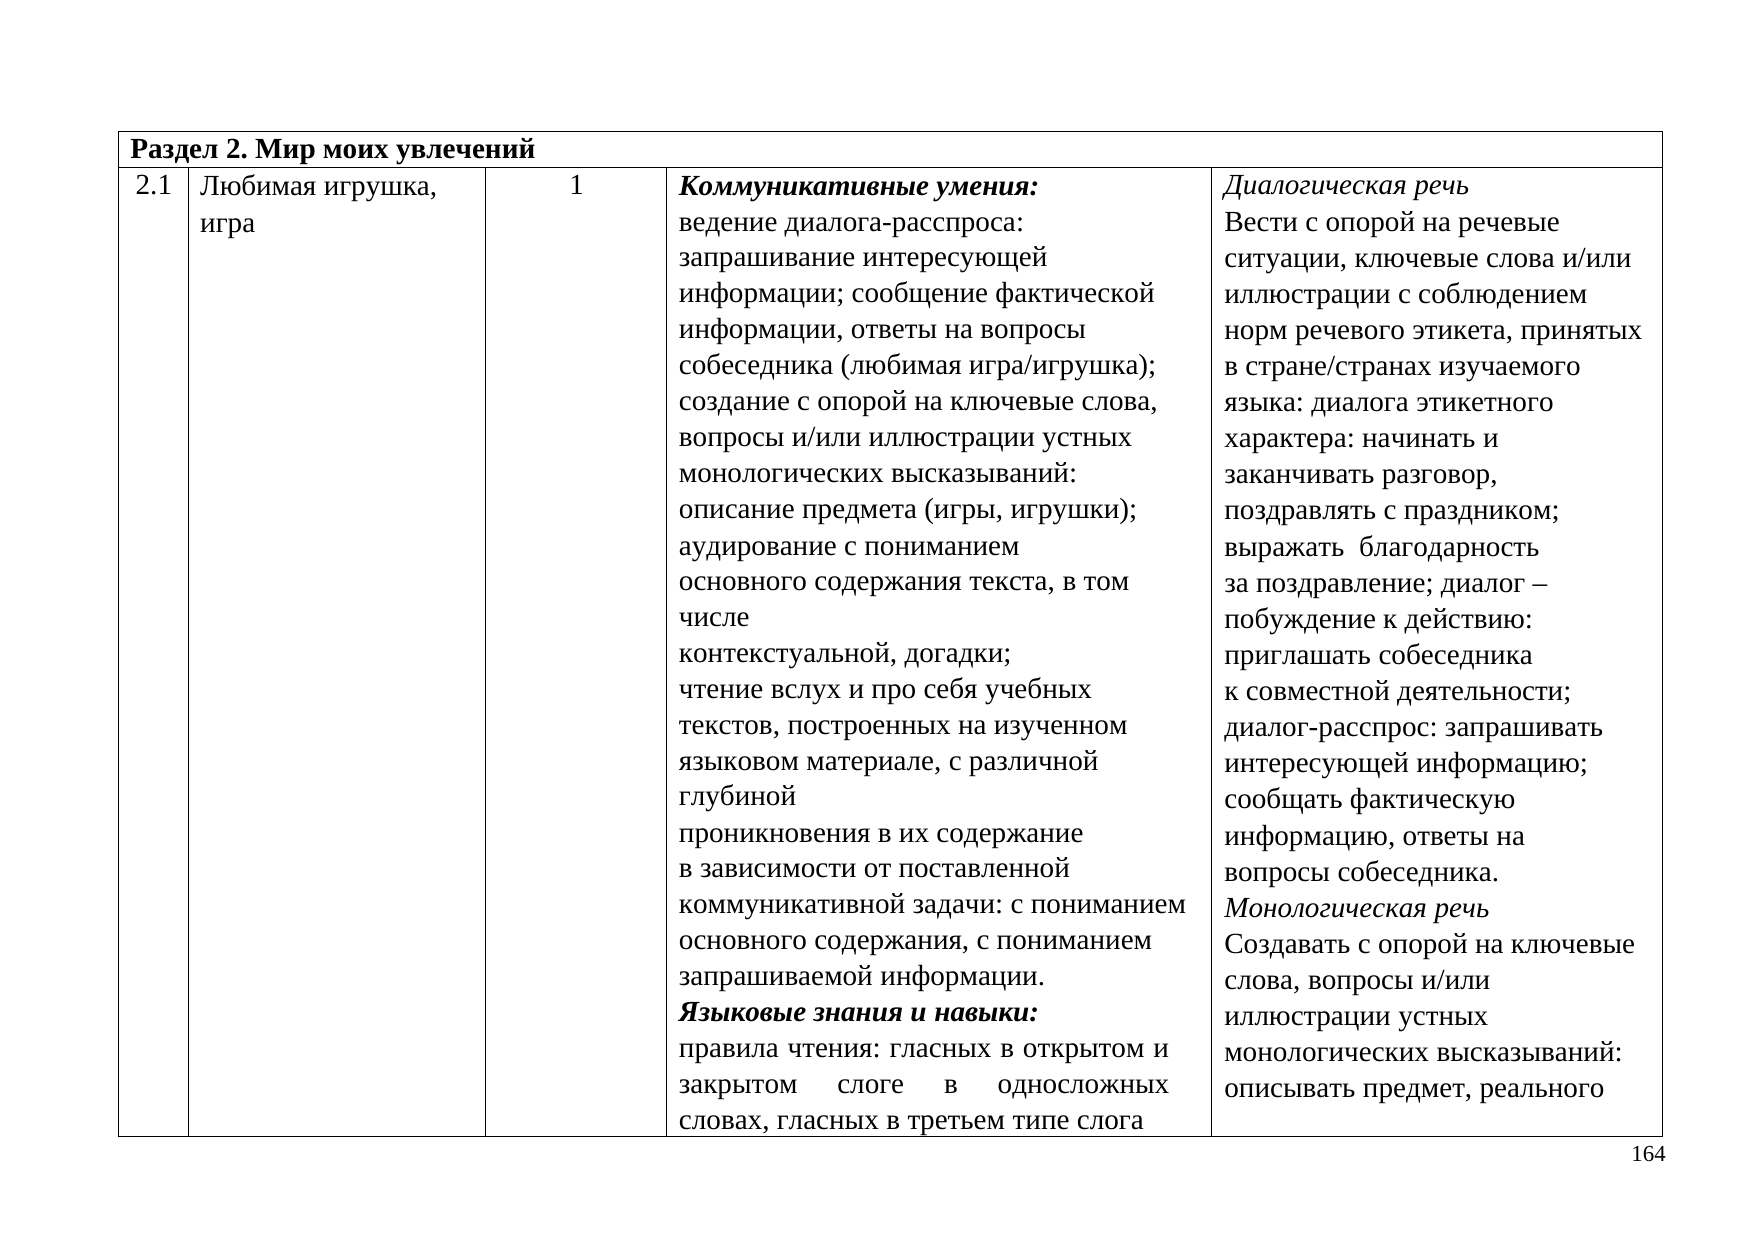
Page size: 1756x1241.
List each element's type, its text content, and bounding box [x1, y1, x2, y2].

table_cell 1 [486, 168, 666, 1136]
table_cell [1212, 168, 1662, 1136]
table_cell 2.1 [119, 168, 188, 1136]
table_header Раздел 2. Мир моих увлечений [119, 132, 1662, 167]
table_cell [667, 168, 1211, 1136]
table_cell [189, 168, 485, 1136]
